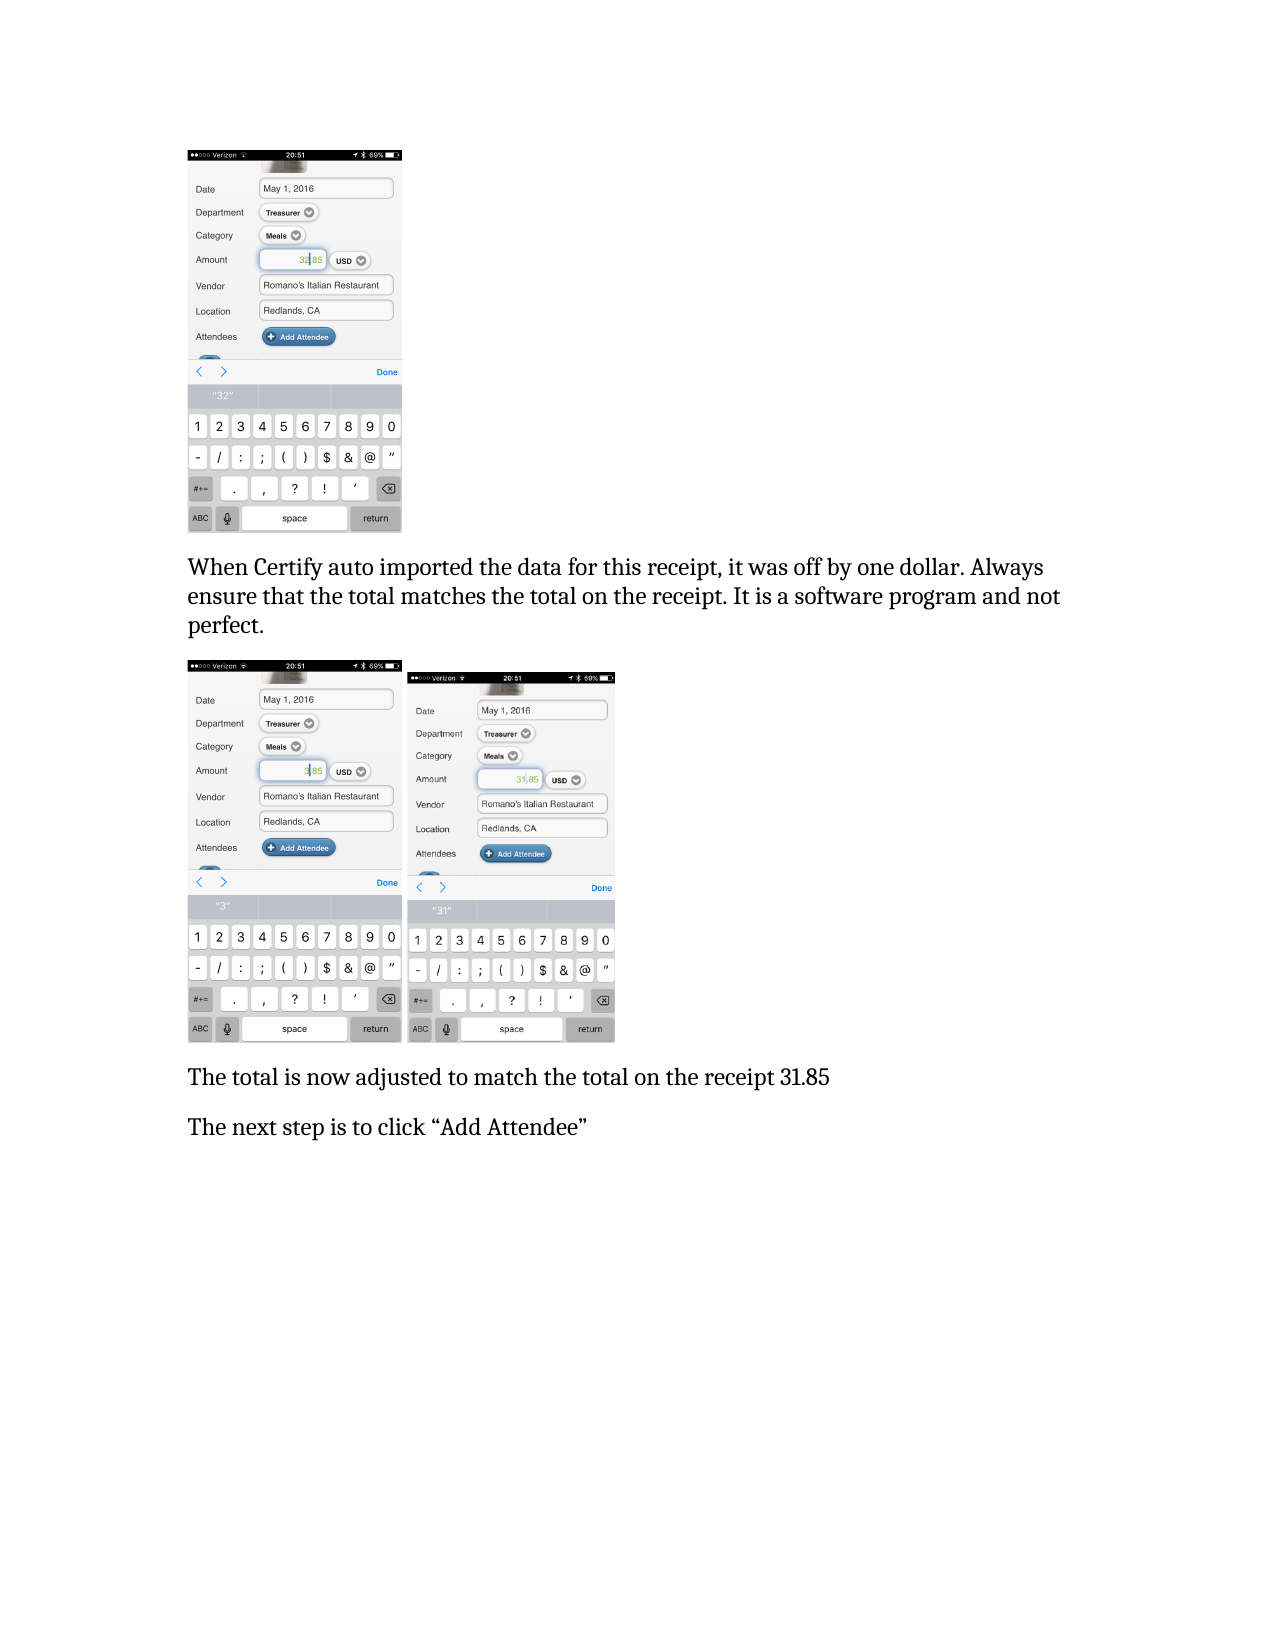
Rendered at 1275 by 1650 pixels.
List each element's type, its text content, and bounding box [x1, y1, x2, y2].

picture [187, 150, 402, 533]
text The total is now adjusted to match the total on the receipt 31.85 [187, 1063, 1087, 1092]
picture [407, 672, 615, 1043]
text When Certify auto imported the data for this receipt, it was off by one dollar. Always ensure that the total matches the total on the receipt. It is a software program and not perfect. [187, 553, 1087, 639]
picture [187, 660, 402, 1043]
text The next step is to click “Add Attendee” [187, 1113, 1087, 1141]
